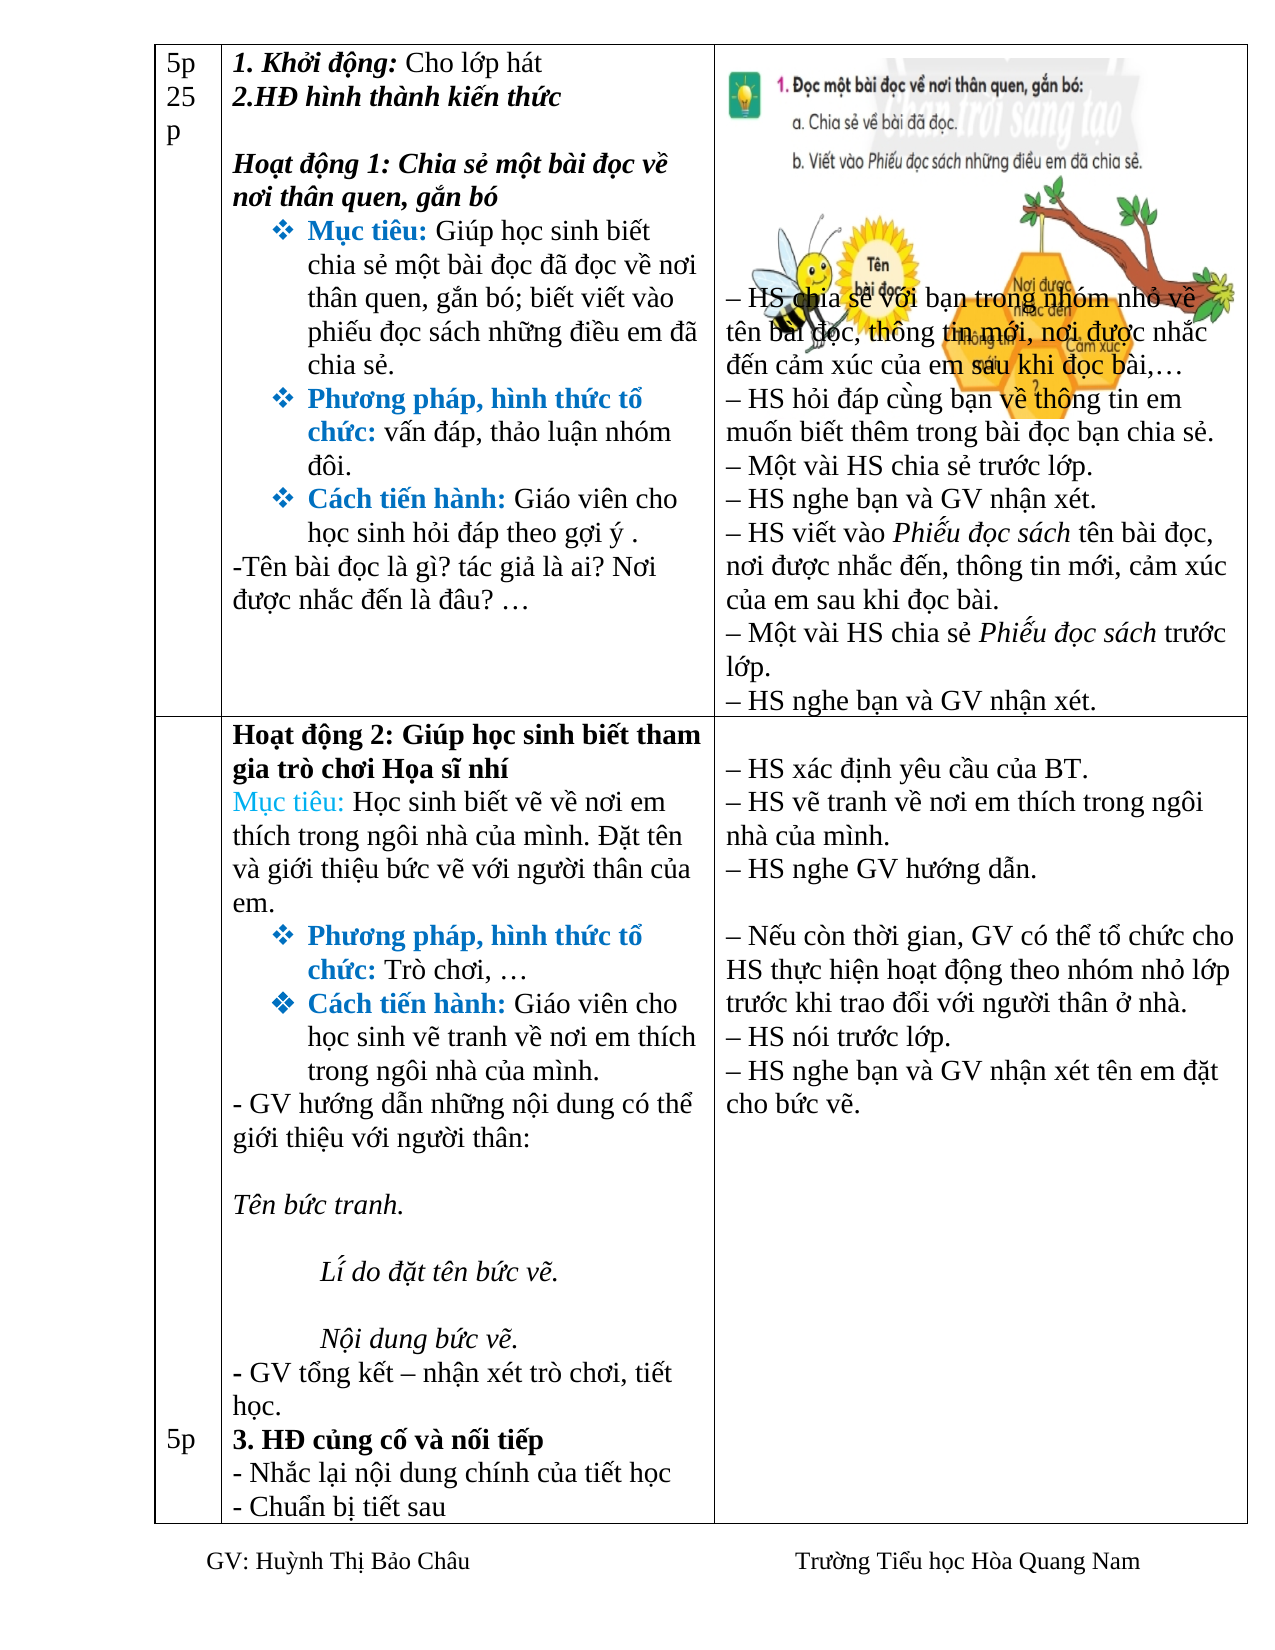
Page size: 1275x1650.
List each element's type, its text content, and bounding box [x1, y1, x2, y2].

table_cell 1. Khởi động: Cho lớp hát 2.HĐ hình thành kiến thức Hoạt động 1: Chia sẻ một bài đọc về nơi thân quen, gắn bó Mục tiêu: Giúp học sinh biết chia sẻ một bài đọc đã đọc về nơi thân quen, gắn bó; biết viết vào phiếu đọc sách những điều em đã chia sẻ. Phương pháp, hình thức tổ chức: vấn đáp, thảo luận nhóm đôi. Cách tiến hành: Giáo viên cho học sinh hỏi đáp theo gợi ý . -Tên bài đọc là gì? tác giả là ai? Nơi được nhắc đến là đâu? … [222, 45, 714, 716]
table_cell 5p [156, 717, 221, 1522]
table_cell 5p 25p [156, 45, 221, 716]
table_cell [715, 717, 1247, 1522]
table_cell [222, 717, 714, 1522]
table_cell – HS chia sẻ với bạn trong nhóm nhỏ về tên bài đọc, thông tin mới, nơi được nhắc đến cảm xúc của em sau khi đọc bài,… – HS hỏi đáp cù̀ng bạn về thông tin em muốn biết thêm trong bài đọc bạn chia sẻ. – Một vài HS chia sẻ trước lớp. – HS nghe bạn và GV nhận xét. – HS viết vào Phiế́u đọc sách tên bài đọc, nơi được nhắc đến, thông tin mới, cảm xúc của em sau khi đọc bài. – Một vài HS chia sẻ Phiế́u đọc sách trước lớp. – HS nghe bạn và GV nhận xét. [715, 45, 1247, 716]
